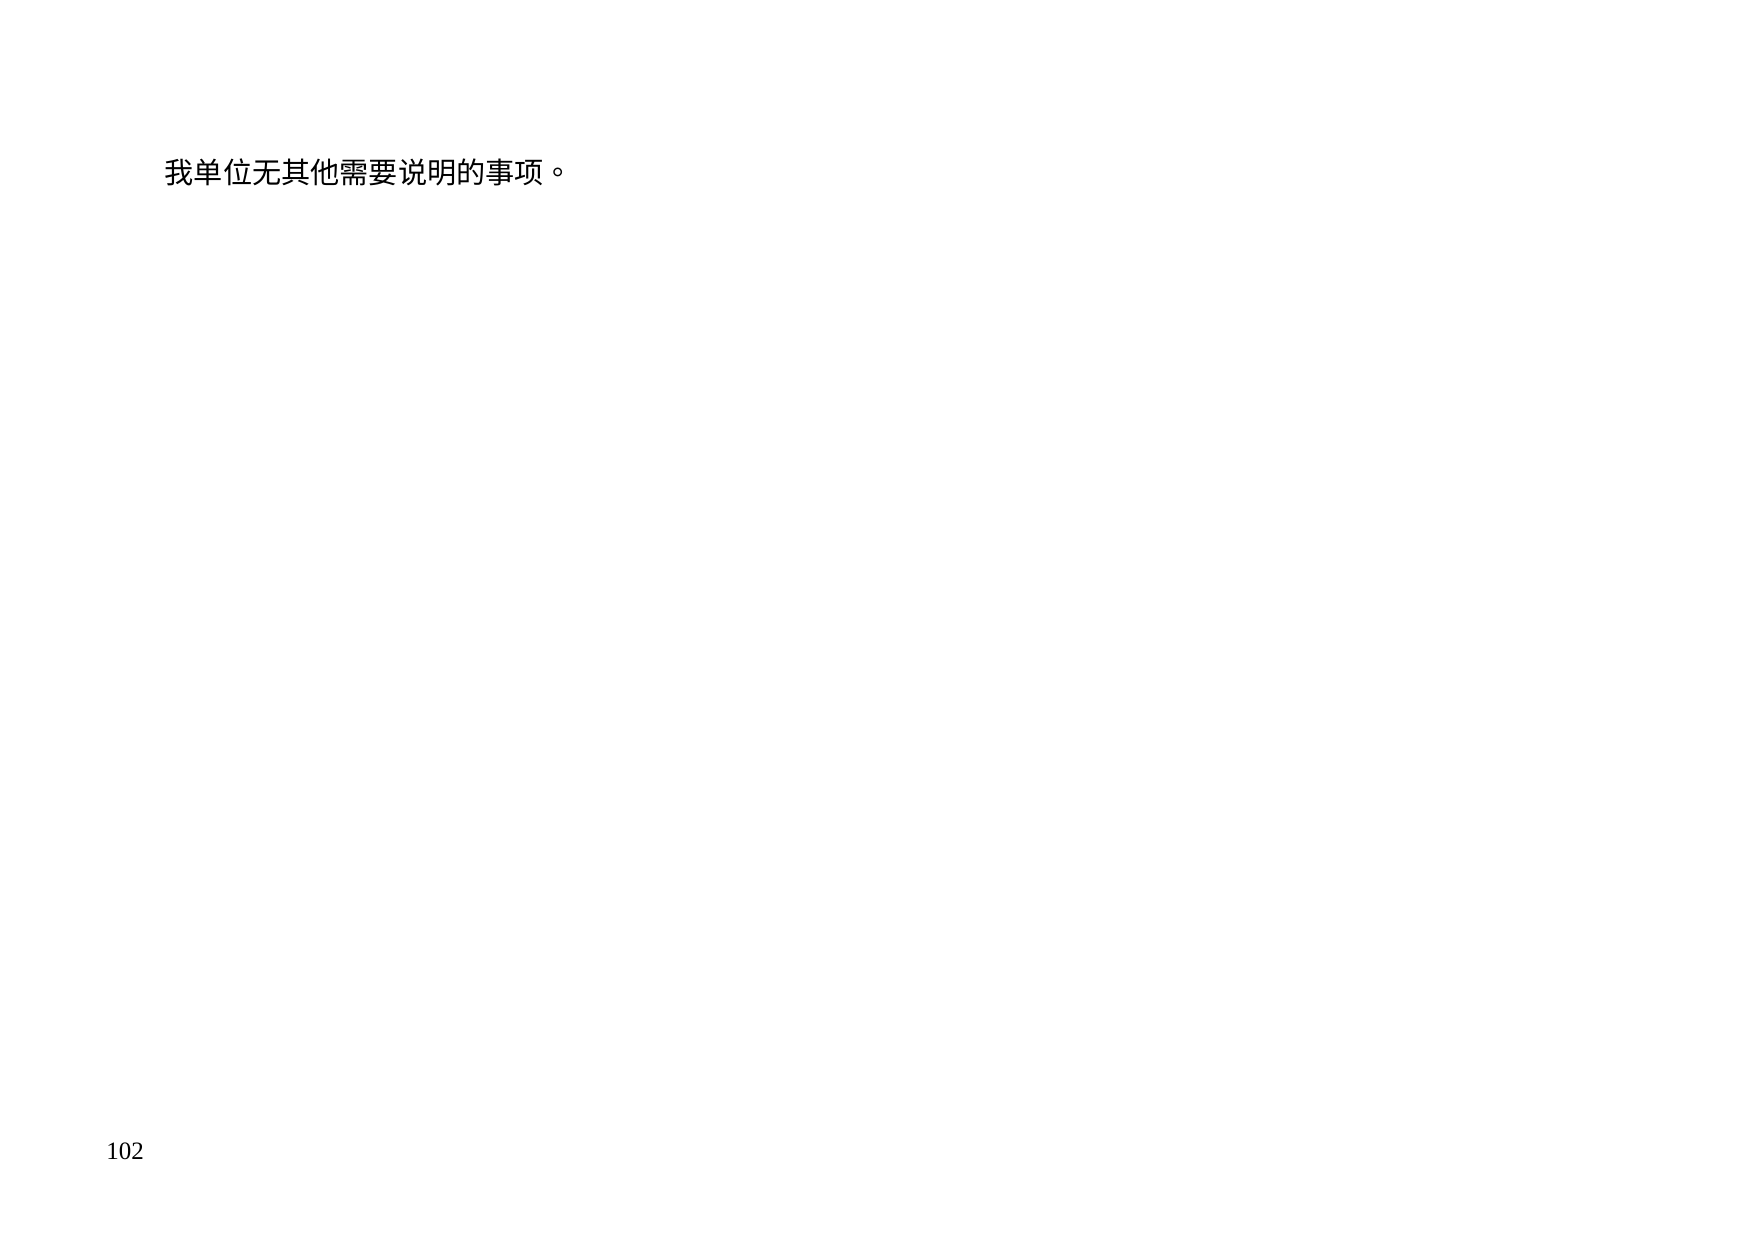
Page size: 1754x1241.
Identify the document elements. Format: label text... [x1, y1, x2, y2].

text 我单位无其他需要说明的事项。 [106, 142, 1648, 194]
